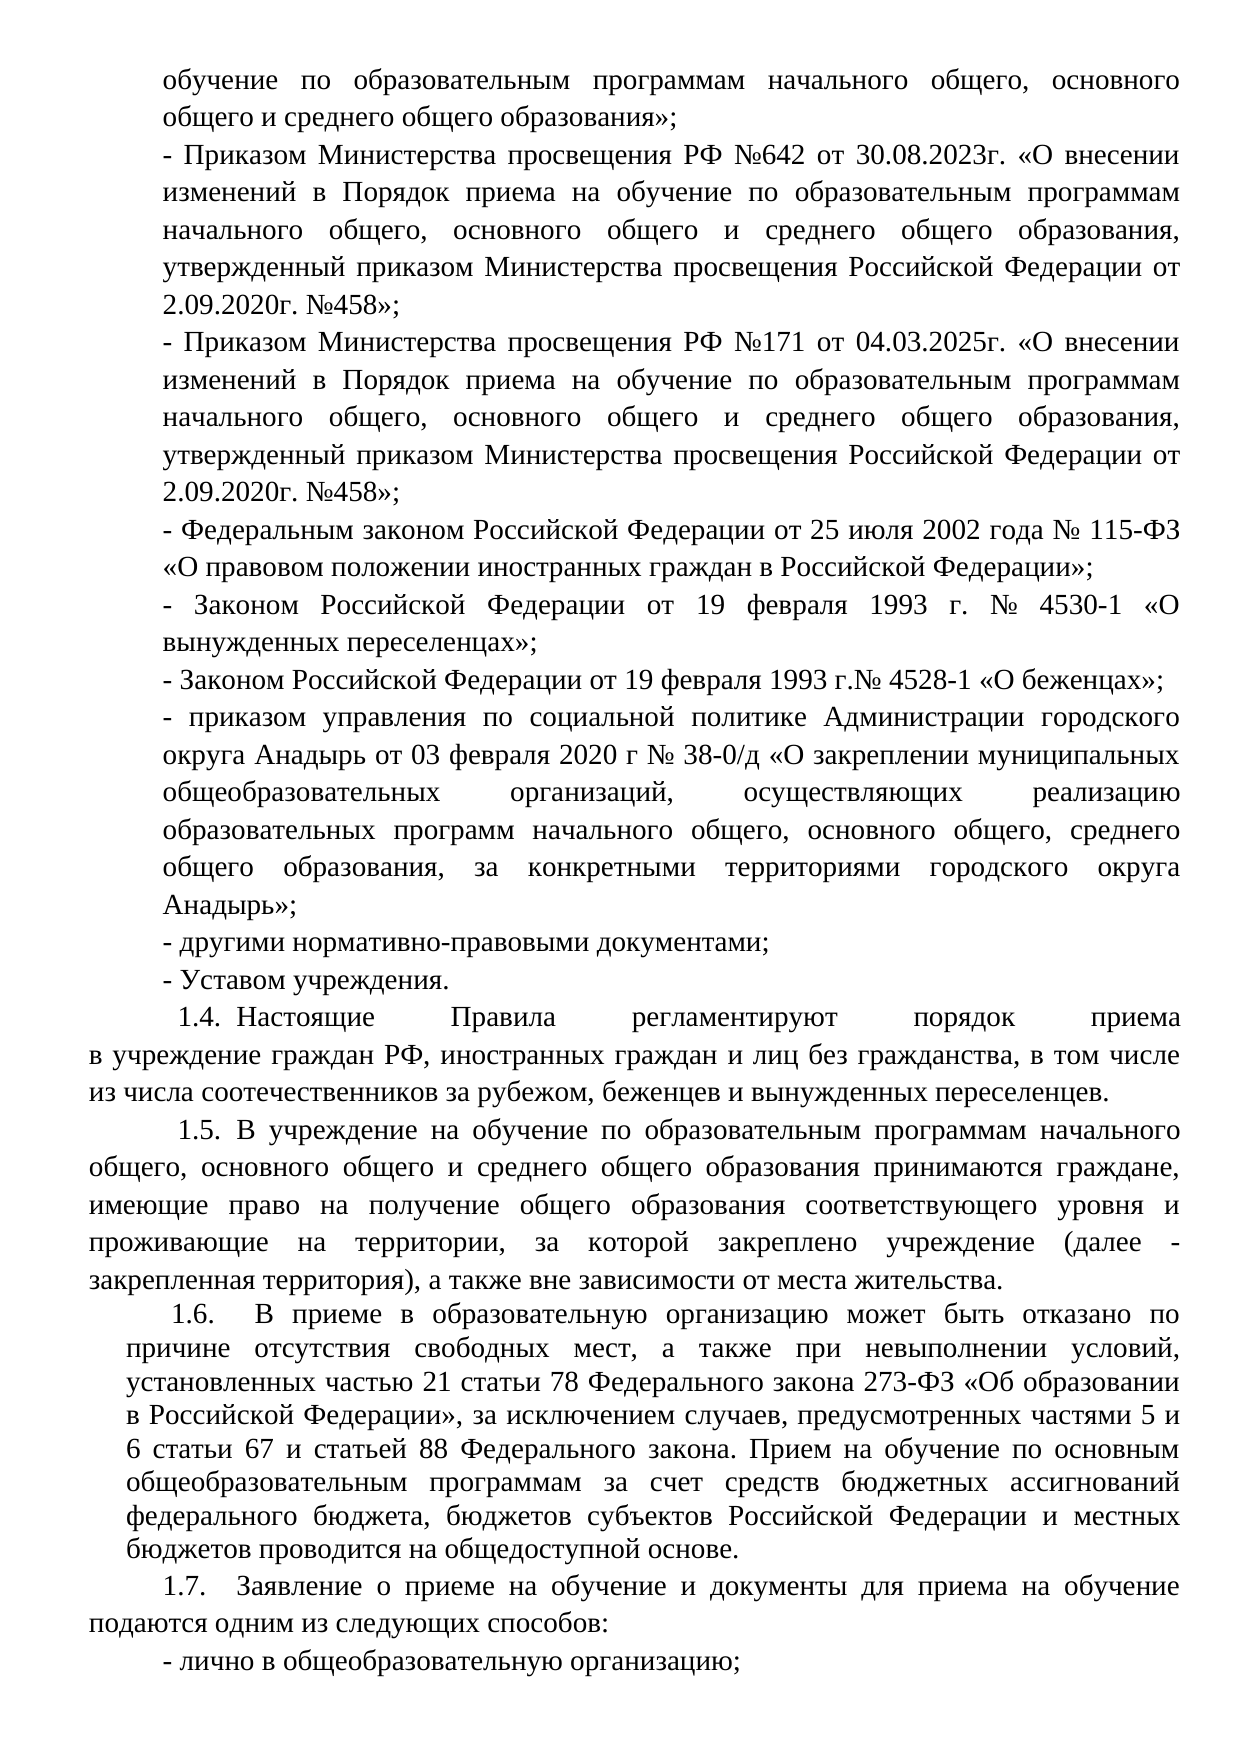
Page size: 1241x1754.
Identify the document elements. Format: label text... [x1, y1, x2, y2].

list Заявление о приеме на обучение и документы для приема на обучение подаются одним из следующих способов: [89, 1565, 1181, 1640]
list В приеме в образовательную организацию может быть отказано по причине отсутствия свободных мест, а также при невыполнении условий, установленных частью 21 статьи 78 Федерального закона 273-ФЗ «Об образовании в Российской Федерации», за исключением случаев, предусмотренных частями 5 и 6 статьи 67 и статьей 88 Федерального закона. Прием на обучение по основным общеобразовательным программам за счет средств бюджетных ассигнований федерального бюджета, бюджетов субъектов Российской Федерации и местных бюджетов проводится на общедоступной основе. [126, 1297, 1181, 1565]
text - Приказом Министерства просвещения РФ №642 от 30.08.2023г. «О внесении изменений в Порядок приема на обучение по образовательным программам начального общего, основного общего и среднего общего образования, утвержденный приказом Министерства просвещения Российской Федерации от 2.09.2020г. №458»; [162, 134, 1181, 322]
text - лично в общеобразовательную организацию; [89, 1640, 1181, 1677]
text - другими нормативно-правовыми документами; [162, 922, 1181, 959]
text - Законом Российской Федерации от 19 февраля 1993 г. № 4530-1 «О вынужденных переселенцах»; [162, 584, 1181, 659]
text - Уставом учреждения. [162, 959, 1181, 997]
text - приказом управления по социальной политике Администрации городского округа Анадырь от 03 февраля 2020 г № 38-0/д «О закреплении муниципальных общеобразовательных организаций, осуществляющих реализацию образовательных программ начального общего, основного общего, среднего общего образования, за конкретными территориями городского округа Анадырь»; [162, 697, 1181, 922]
text - Приказом Министерства просвещения РФ №171 от 04.03.2025г. «О внесении изменений в Порядок приема на обучение по образовательным программам начального общего, основного общего и среднего общего образования, утвержденный приказом Министерства просвещения Российской Федерации от 2.09.2020г. №458»; [162, 322, 1181, 509]
text - Законом Российской Федерации от 19 февраля 1993 г.№ 4528-1 «О беженцах»; [162, 659, 1181, 697]
list Настоящие Правила регламентируют порядок приема в учреждение граждан РФ, иностранных граждан и лиц без гражданства, в том числе из числа соотечественников за рубежом, беженцев и вынужденных переселенцев. [89, 997, 1181, 1109]
text - Федеральным законом Российской Федерации от 25 июля 2002 года № 115-ФЗ «О правовом положении иностранных граждан в Российской Федерации»; [162, 509, 1181, 584]
list В учреждение на обучение по образовательным программам начального общего, основного общего и среднего общего образования принимаются граждане, имеющие право на получение общего образования соответствующего уровня и проживающие на территории, за которой закреплено учреждение (далее - закрепленная территория), а также вне зависимости от места жительства. [89, 1109, 1181, 1297]
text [162, 59, 1181, 134]
